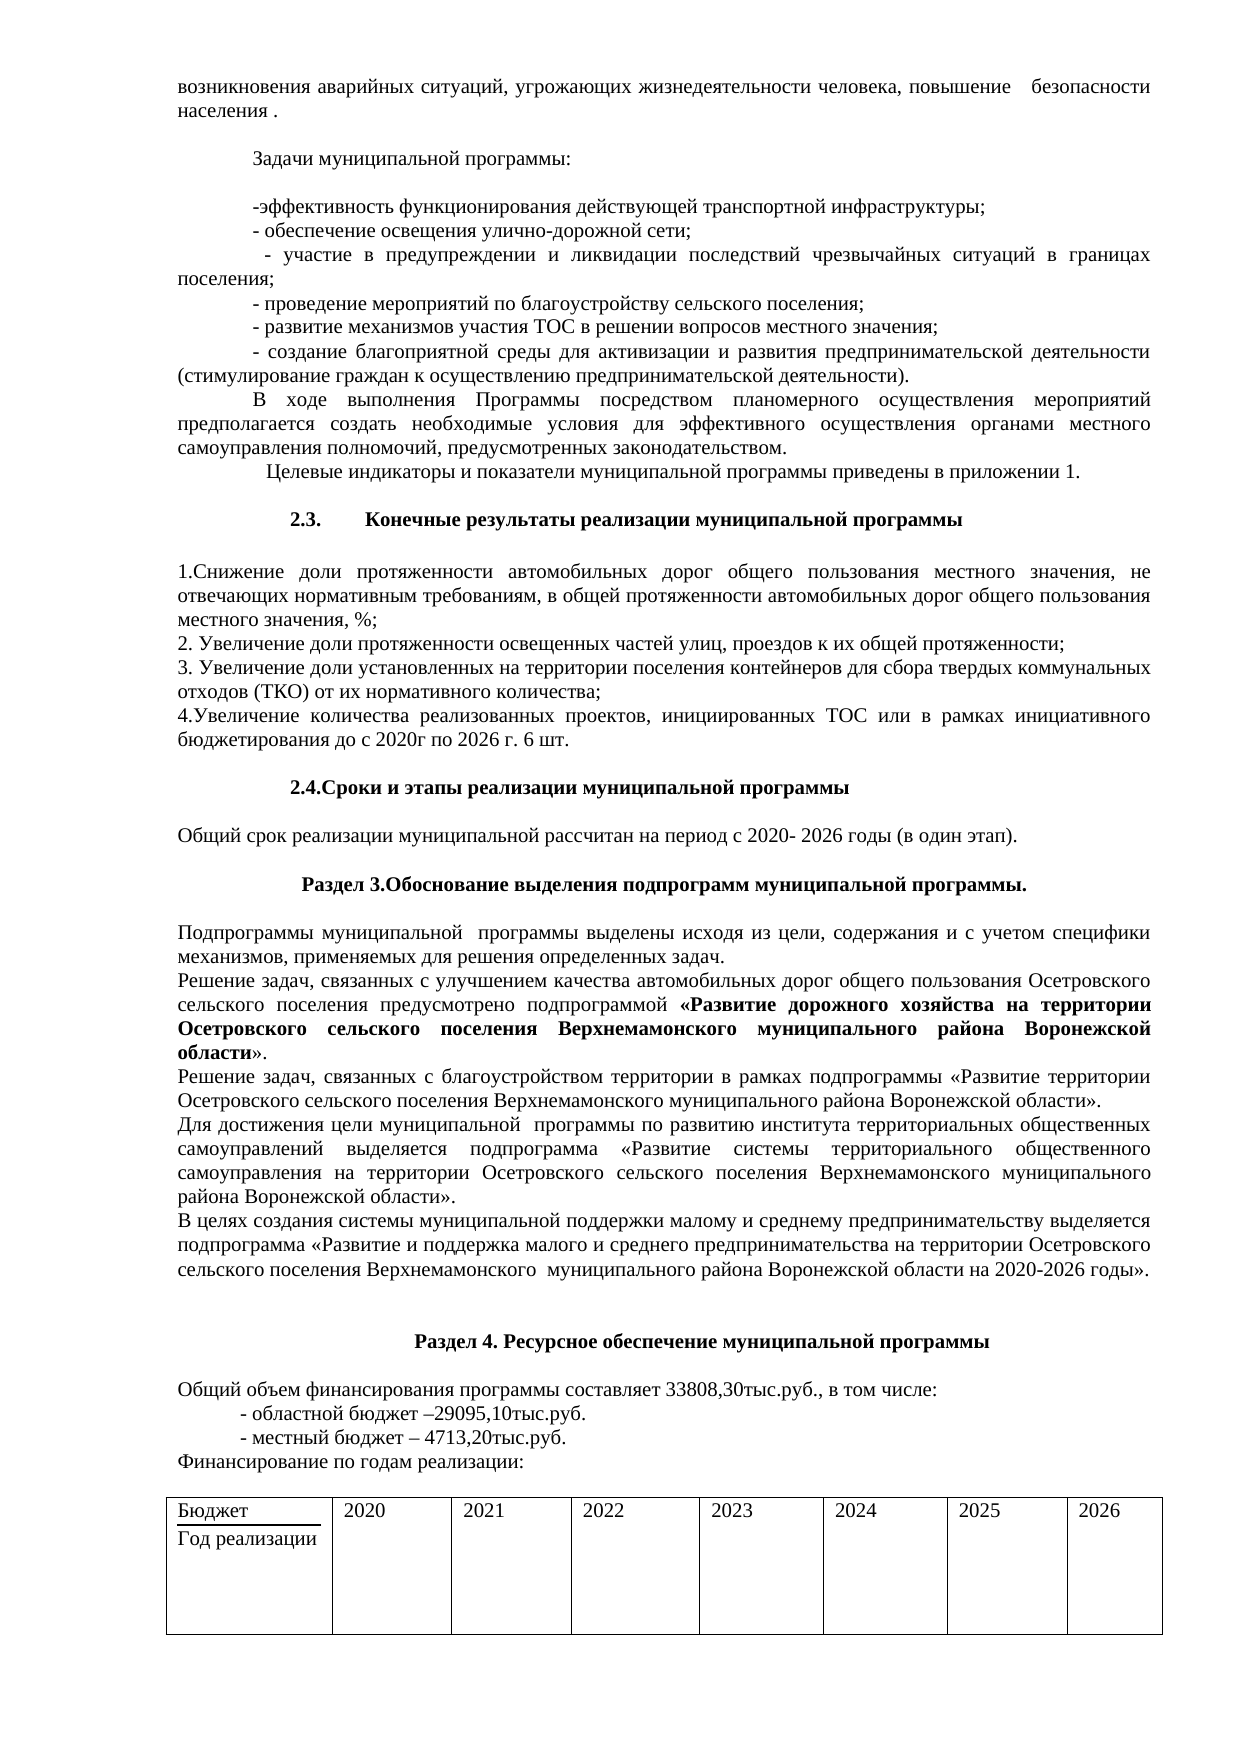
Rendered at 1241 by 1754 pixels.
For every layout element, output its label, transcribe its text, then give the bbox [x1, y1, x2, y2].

text 2.4.Сроки и этапы реализации муниципальной программы [290, 775, 1152, 799]
text Общий срок реализации муниципальной рассчитан на период с 2020- 2026 годы (в один этап). [177, 823, 1152, 847]
text Подпрограммы муниципальной программы выделены исходя из цели, содержания и с учетом специфики механизмов, применяемых для решения определенных задач. [177, 919, 1152, 968]
table_header 2020 [333, 1498, 451, 1633]
text В целях создания системы муниципальной поддержки малому и среднему предпринимательству выделяется подпрограмма «Развитие и поддержка малого и среднего предпринимательства на территории Осетровского сельского поселения Верхнемамонского муниципального района Воронежской области на 2020-2026 годы». [177, 1208, 1152, 1281]
text - местный бюджет – 4713,20тыс.руб. [240, 1425, 1152, 1449]
table_header 2025 [948, 1498, 1067, 1633]
text В ходе выполнения Программы посредством планомерного осуществления мероприятий предполагается создать необходимые условия для эффективного осуществления органами местного самоуправления полномочий, предусмотренных законодательством. [177, 387, 1152, 459]
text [177, 74, 1152, 122]
table_header 2021 [452, 1498, 571, 1633]
table_header Бюджет Год реализации [167, 1498, 332, 1633]
text Финансирование по годам реализации: [177, 1449, 1152, 1473]
text Решение задач, связанных с благоустройством территории в рамках подпрограммы «Развитие территории Осетровского сельского поселения Верхнемамонского муниципального района Воронежской области». [177, 1064, 1152, 1112]
text 2. Увеличение доли протяженности освещенных частей улиц, проездов к их общей протяженности; [177, 631, 1152, 655]
text 1.Снижение доли протяженности автомобильных дорог общего пользования местного значения, не отвечающих нормативным требованиям, в общей протяженности автомобильных дорог общего пользования местного значения, %; [177, 559, 1152, 631]
list Конечные результаты реализации муниципальной программы [290, 507, 1152, 531]
text Общий объем финансирования программы составляет 33808,30тыс.руб., в том числе: [177, 1377, 1152, 1401]
text - областной бюджет –29095,10тыс.руб. [240, 1401, 1152, 1425]
text - создание благоприятной среды для активизации и развития предпринимательской деятельности (стимулирование граждан к осуществлению предпринимательской деятельности). [177, 338, 1152, 387]
text - участие в предупреждении и ликвидации последствий чрезвычайных ситуаций в границах поселения; [177, 242, 1152, 290]
table_header 2023 [700, 1498, 823, 1633]
text Раздел 4. Ресурсное обеспечение муниципальной программы [177, 1329, 1152, 1353]
text Целевые индикаторы и показатели муниципальной программы приведены в приложении 1. [177, 459, 1152, 483]
text 4.Увеличение количества реализованных проектов, инициированных ТОС или в рамках инициативного бюджетирования до с 2020г по 2026 г. 6 шт. [177, 703, 1152, 751]
table_header 2024 [824, 1498, 947, 1633]
text - обеспечение освещения улично-дорожной сети; [177, 218, 1152, 242]
text Задачи муниципальной программы: [177, 146, 1152, 170]
text Раздел 3.Обоснование выделения подпрограмм муниципальной программы. [177, 871, 1152, 896]
text Решение задач, связанных с улучшением качества автомобильных дорог общего пользования Осетровского сельского поселения предусмотрено подпрограммой «Развитие дорожного хозяйства на территории Осетровского сельского поселения Верхнемамонского муниципального района Воронежской области». [177, 968, 1152, 1064]
text - проведение мероприятий по благоустройству сельского поселения; [177, 290, 1152, 314]
table_header 2026 [1068, 1498, 1162, 1633]
text - развитие механизмов участия ТОС в решении вопросов местного значения; [177, 314, 1152, 338]
text Для достижения цели муниципальной программы по развитию института территориальных общественных самоуправлений выделяется подпрограмма «Развитие системы территориального общественного самоуправления на территории Осетровского сельского поселения Верхнемамонского муниципального района Воронежской области». [177, 1112, 1152, 1208]
text 3. Увеличение доли установленных на территории поселения контейнеров для сбора твердых коммунальных отходов (ТКО) от их нормативного количества; [177, 655, 1152, 703]
table_header 2022 [572, 1498, 699, 1633]
text -эффективность функционирования действующей транспортной инфраструктуры; [177, 194, 1152, 218]
